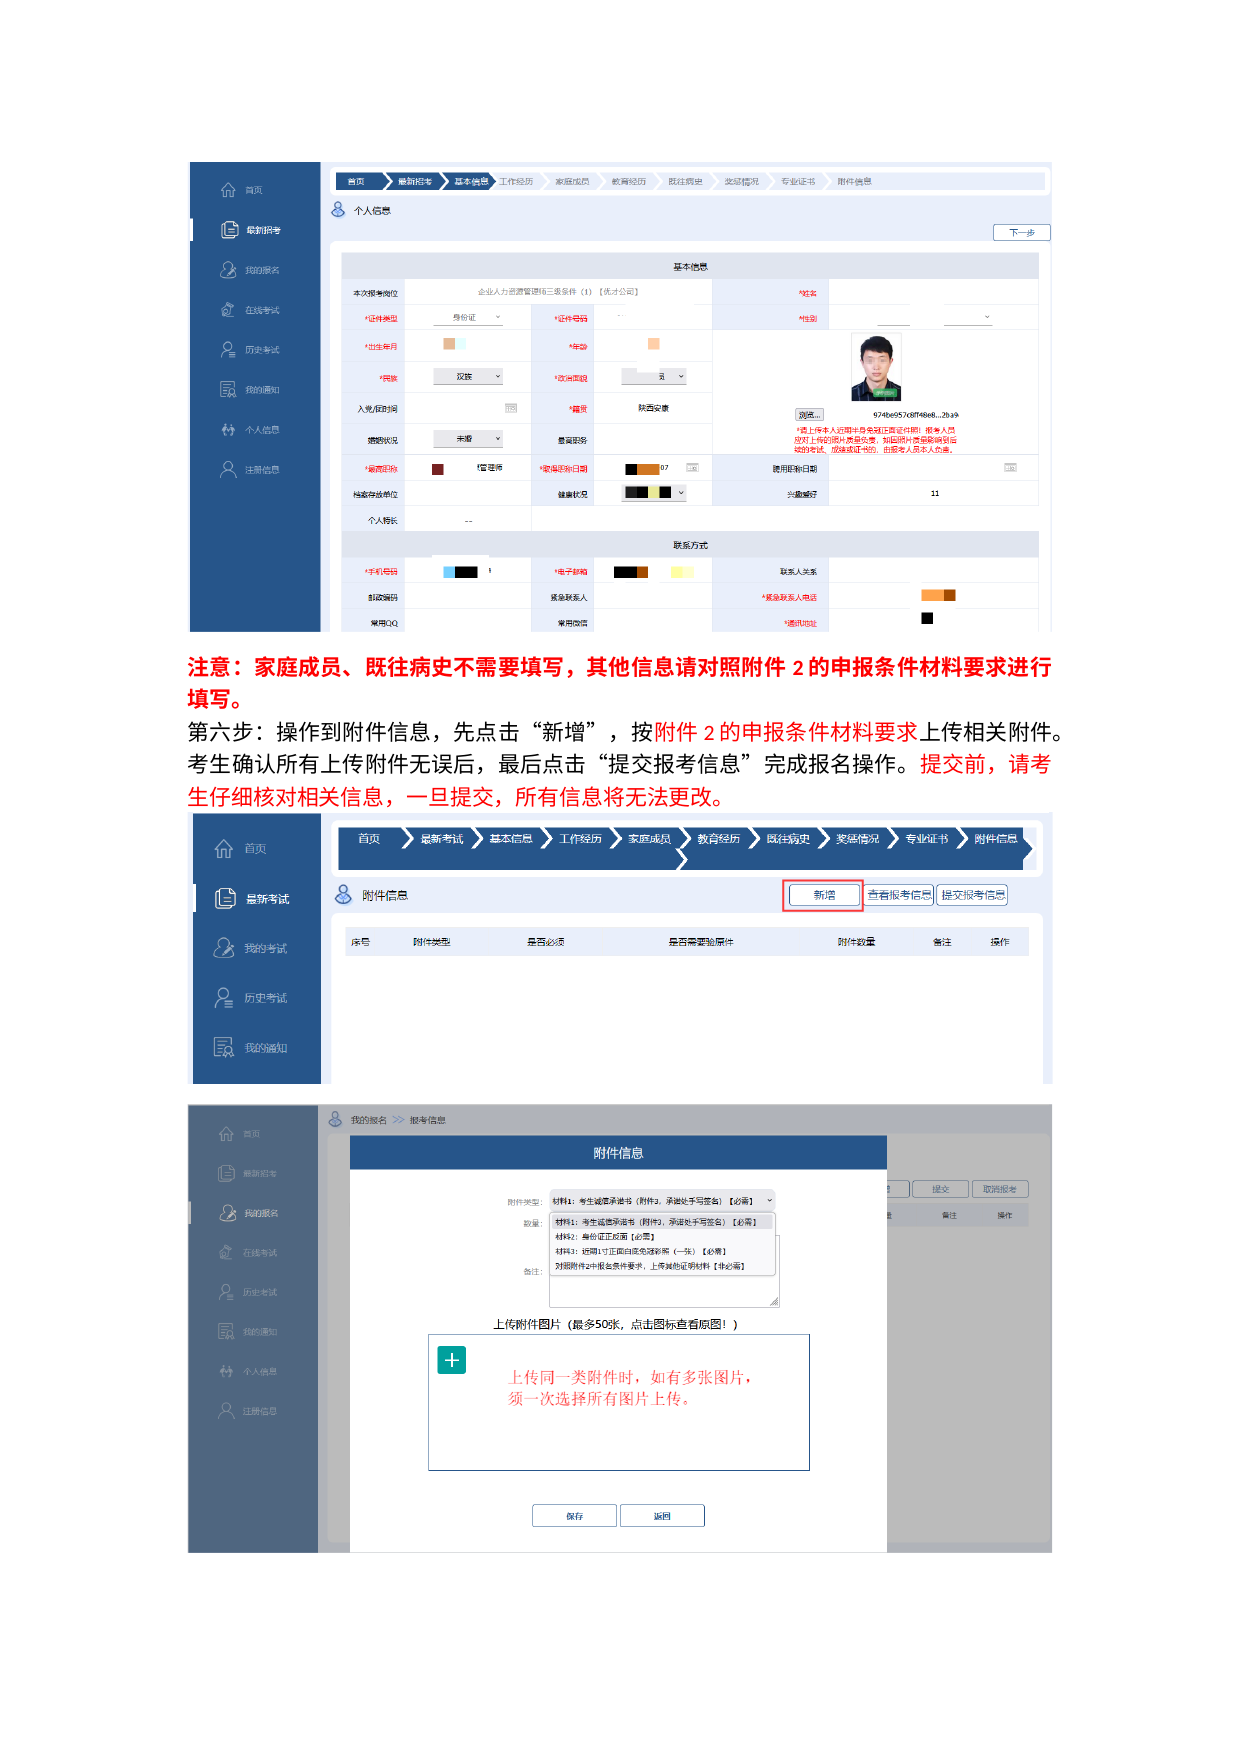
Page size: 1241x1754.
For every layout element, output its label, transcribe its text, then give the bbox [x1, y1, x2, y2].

picture [187, 162, 1052, 632]
picture [187, 812, 1053, 1084]
text 第六步：操作到附件信息，先点击“新增”，按附件2的申报条件材料要求上传相关附件。考生确认所有上传附件无误后，最后点击“提交报考信息”完成报名操作。提交前，请考生仔细核对相关信息，一旦提交，所有信息将无法更改。 [187, 714, 1053, 812]
picture [187, 1104, 1053, 1553]
text 注意：家庭成员、既往病史不需要填写，其他信息请对照附件2的申报条件材料要求进行填写。 [187, 649, 1053, 714]
